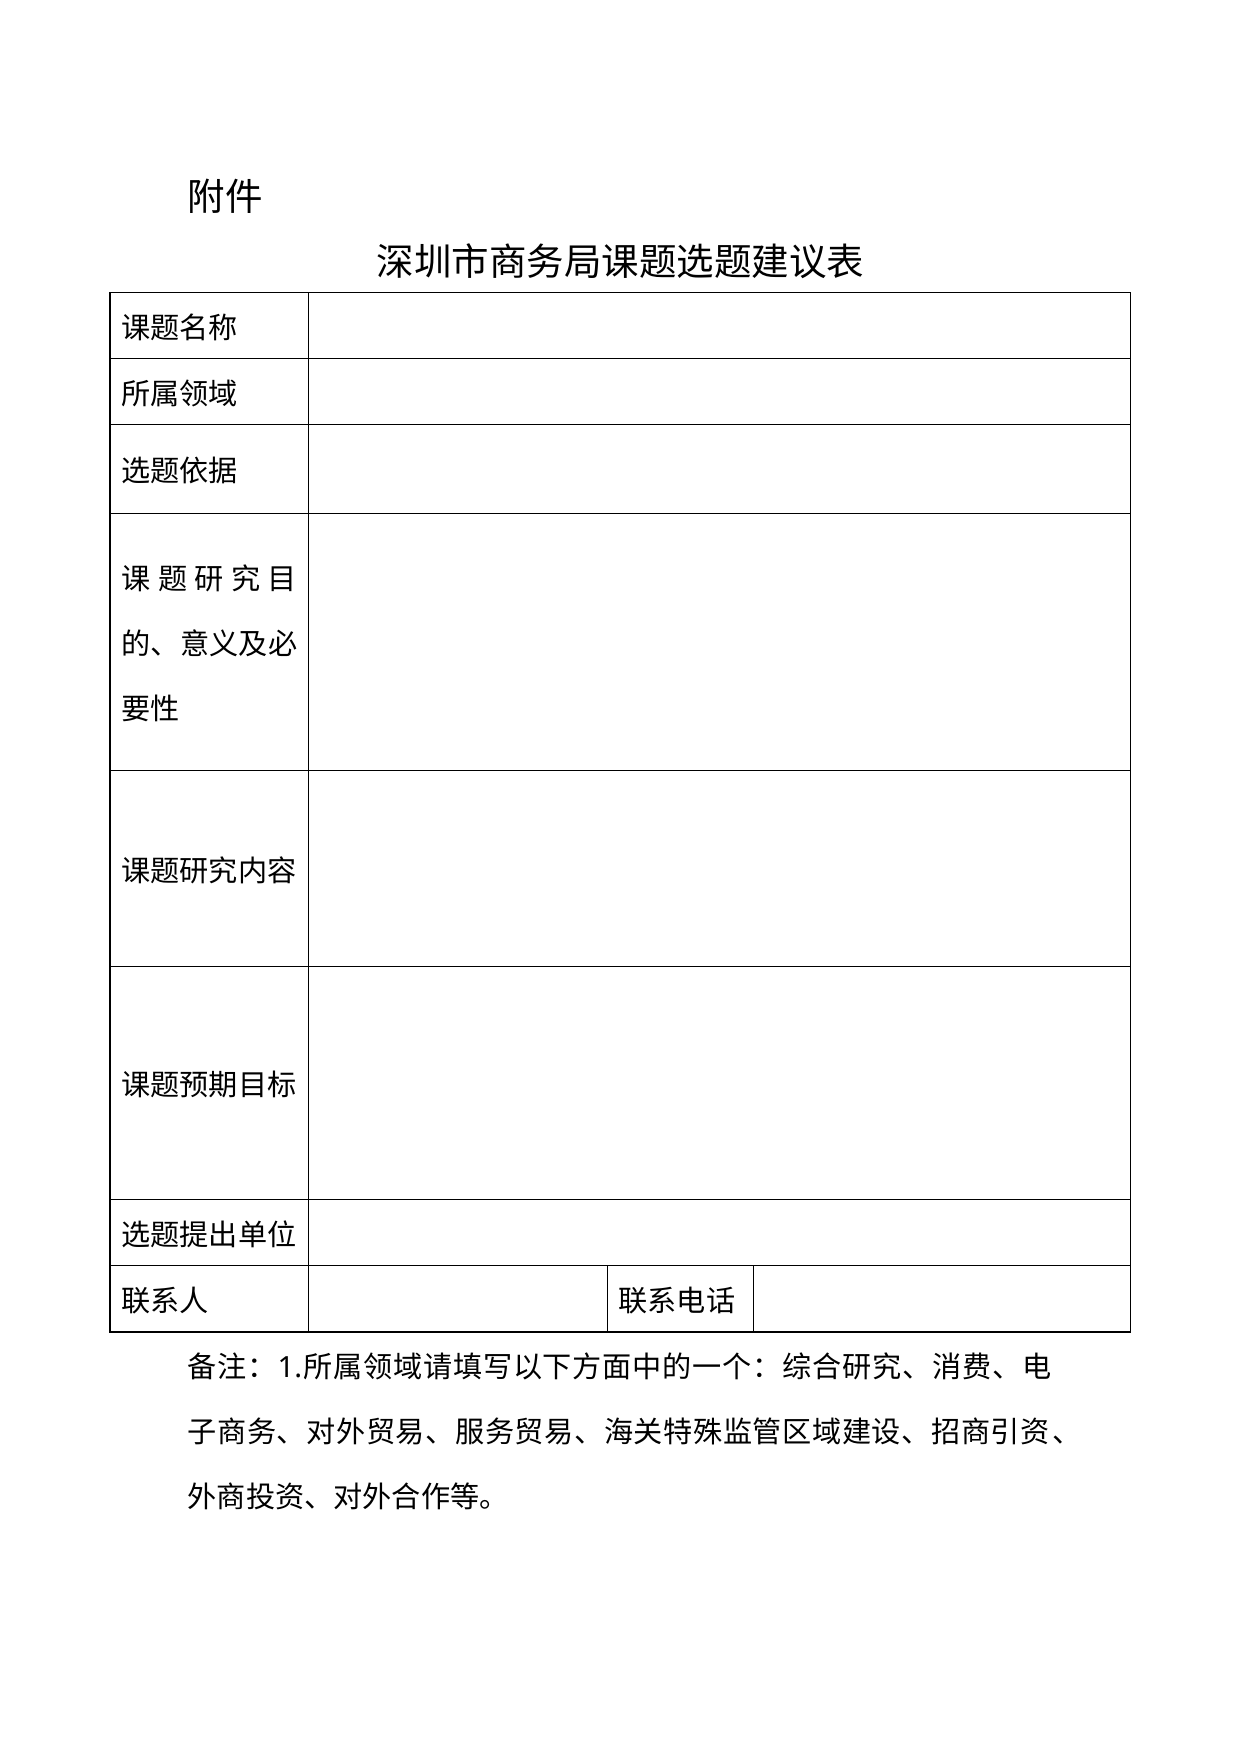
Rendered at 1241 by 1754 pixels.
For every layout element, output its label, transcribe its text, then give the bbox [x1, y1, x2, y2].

table_cell 课题研究目的、意义及必要性 [111, 514, 308, 770]
table_cell [309, 359, 1130, 424]
table_cell 所属领域 [111, 359, 308, 424]
table_cell [309, 771, 1130, 966]
table_cell [309, 514, 1130, 770]
table_cell 选题提出单位 [111, 1200, 308, 1265]
table_cell 课题研究内容 [111, 771, 308, 966]
text 深圳市商务局课题选题建议表 [187, 227, 1053, 292]
table_cell 联系电话 [608, 1266, 753, 1331]
table_cell [309, 1266, 607, 1331]
table_header 课题名称 [111, 293, 308, 358]
text 备注：1.所属领域请填写以下方面中的一个：综合研究、消费、电子商务、对外贸易、服务贸易、海关特殊监管区域建设、招商引资、外商投资、对外合作等。 [187, 1333, 1053, 1527]
table_cell 选题依据 [111, 425, 308, 513]
table_cell [309, 967, 1130, 1199]
table_cell 课题预期目标 [111, 967, 308, 1199]
table_cell [309, 1200, 1130, 1265]
table_cell [754, 1266, 1130, 1331]
table_cell 联系人 [111, 1266, 308, 1331]
text 附件 [187, 162, 1053, 227]
table_header [309, 293, 1130, 358]
table_cell [309, 425, 1130, 513]
